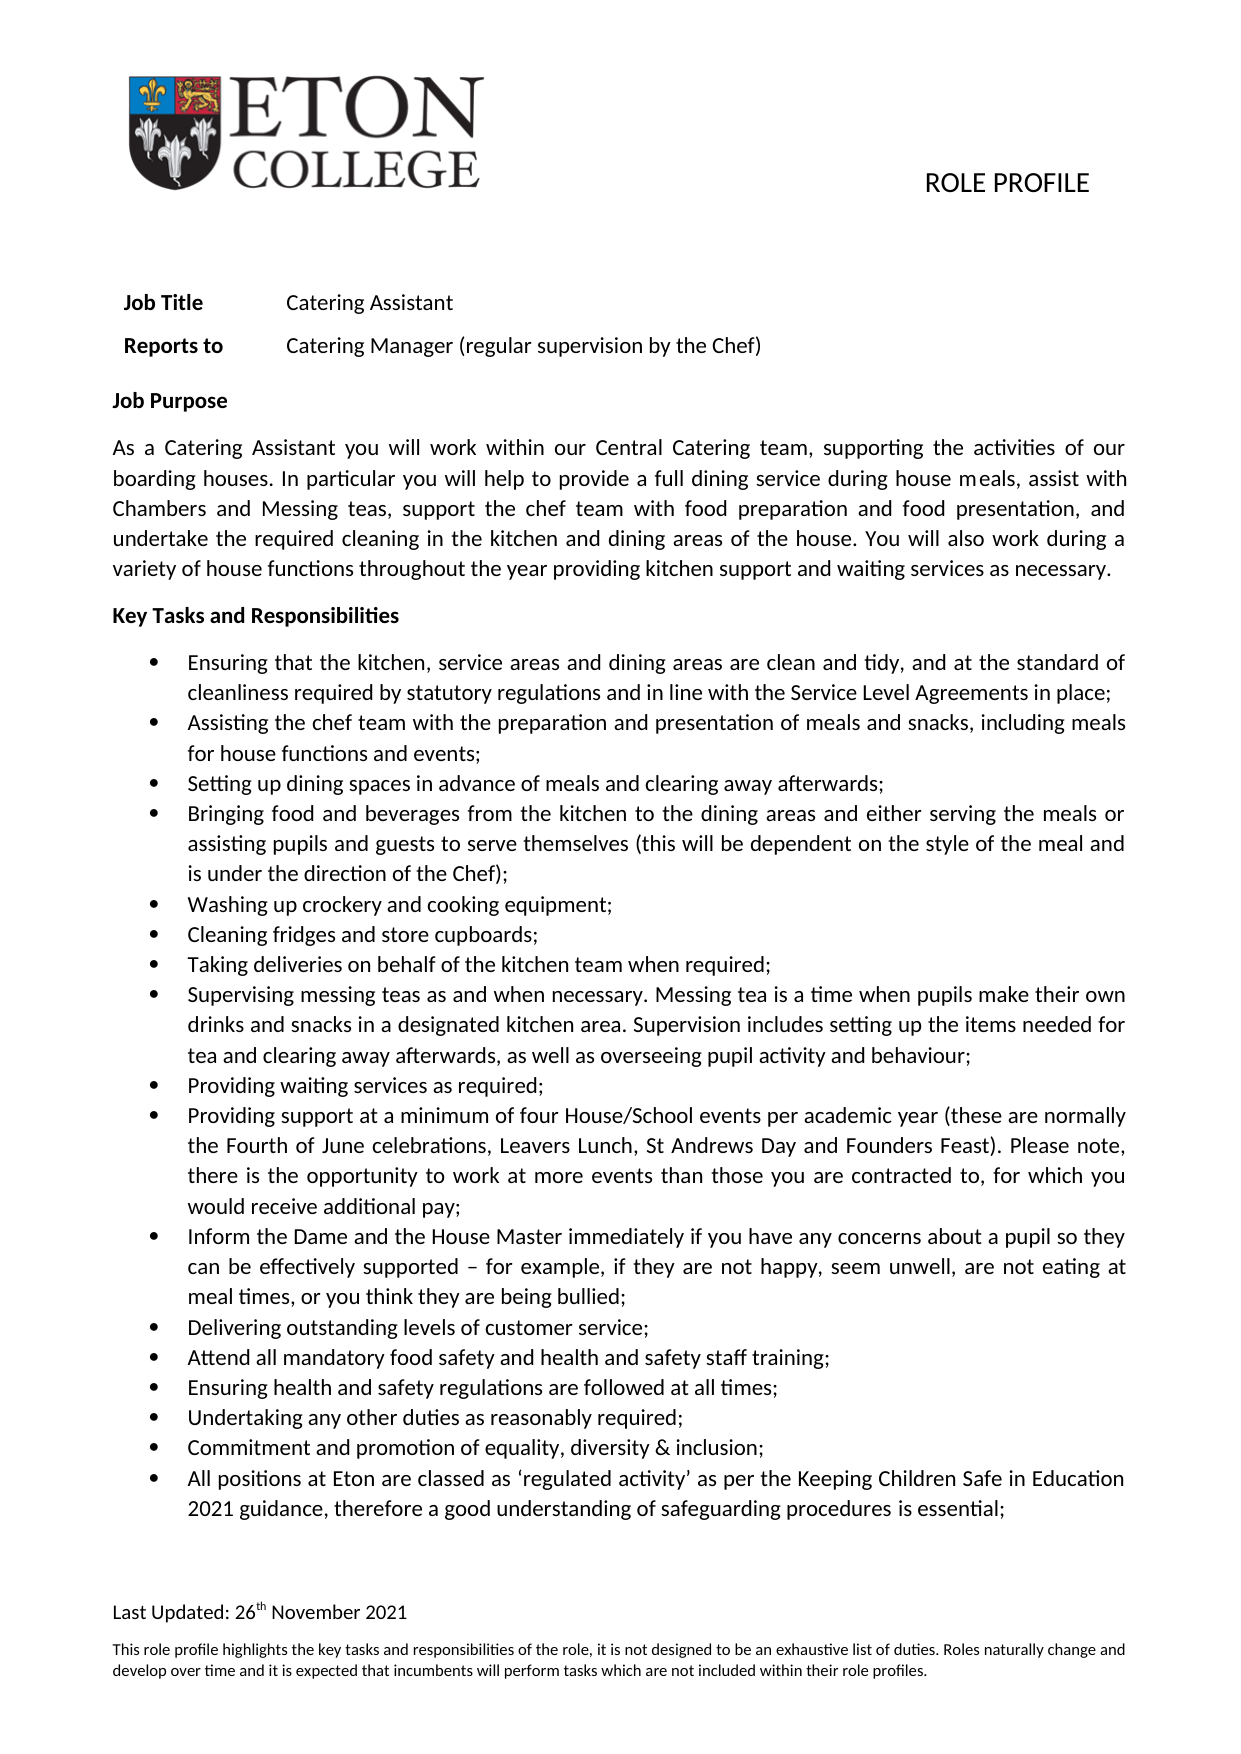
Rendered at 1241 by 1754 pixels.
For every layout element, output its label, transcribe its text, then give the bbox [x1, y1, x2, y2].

table_cell Reports to [113, 325, 275, 366]
list Setting up dining spaces in advance of meals and clearing away afterwards; [150, 769, 1128, 797]
list Bringing food and beverages from the kitchen to the dining areas and either serving the meals or assisting pupils and guests to serve themselves (this will be dependent on the style of the meal and is under the direction of the Chef); [150, 799, 1128, 887]
text As a Catering Assistant you will work within our Central Catering team, supporting the activities of our boarding houses. In particular you will help to provide a full dining service during house meals, assist with Chambers and Messing teas, support the chef team with food preparation and food presentation, and undertake the required cleaning in the kitchen and dining areas of the house. You will also work during a variety of house functions throughout the year providing kitchen support and waiting services as necessary. [112, 433, 1128, 582]
list All positions at Eton are classed as ‘regulated activity’ as per the Keeping Children Safe in Education 2021 guidance, therefore a good understanding of safeguarding procedures is essential; [150, 1464, 1128, 1522]
list Undertaking any other duties as reasonably required; [150, 1403, 1128, 1431]
list Taking deliveries on behalf of the kitchen team when required; [150, 950, 1128, 978]
list Ensuring that the kitchen, service areas and dining areas are clean and tidy, and at the standard of cleanliness required by statutory regulations and in line with the Service Level Agreements in place; [150, 648, 1128, 706]
table_cell Catering Manager (regular supervision by the Chef) [275, 325, 1127, 366]
list Commitment and promotion of equality, diversity & inclusion; [150, 1433, 1128, 1461]
text Key Tasks and Responsibilities [112, 601, 1128, 629]
list Washing up crockery and cooking equipment; [150, 890, 1128, 918]
list Ensuring health and safety regulations are followed at all times; [150, 1373, 1128, 1401]
table_header Job Title [113, 281, 275, 324]
list Providing support at a minimum of four House/School events per academic year (these are normally the Fourth of June celebrations, Leavers Lunch, St Andrews Day and Founders Feast). Please note, there is the opportunity to work at more events than those you are contracted to, for which you would receive additional pay; [150, 1101, 1128, 1220]
list Supervising messing teas as and when necessary. Messing tea is a time when pupils make their own drinks and snacks in a designated kitchen area. Supervision includes setting up the items needed for tea and clearing away afterwards, as well as overseeing pupil activity and behaviour; [150, 980, 1128, 1069]
picture [120, 73, 493, 193]
list Providing waiting services as required; [150, 1071, 1128, 1099]
list Cleaning fridges and store cupboards; [150, 920, 1128, 948]
list Attend all mandatory food safety and health and safety staff training; [150, 1343, 1128, 1371]
list Inform the Dame and the House Master immediately if you have any concerns about a pupil so they can be effectively supported – for example, if they are not happy, seem unwell, are not eating at meal times, or you think they are being bullied; [150, 1222, 1128, 1310]
list Assisting the chef team with the preparation and presentation of meals and snacks, including meals for house functions and events; [150, 708, 1128, 767]
text Job Purpose [112, 387, 1128, 414]
table_header Catering Assistant [275, 281, 1127, 324]
list Delivering outstanding levels of customer service; [150, 1313, 1128, 1341]
